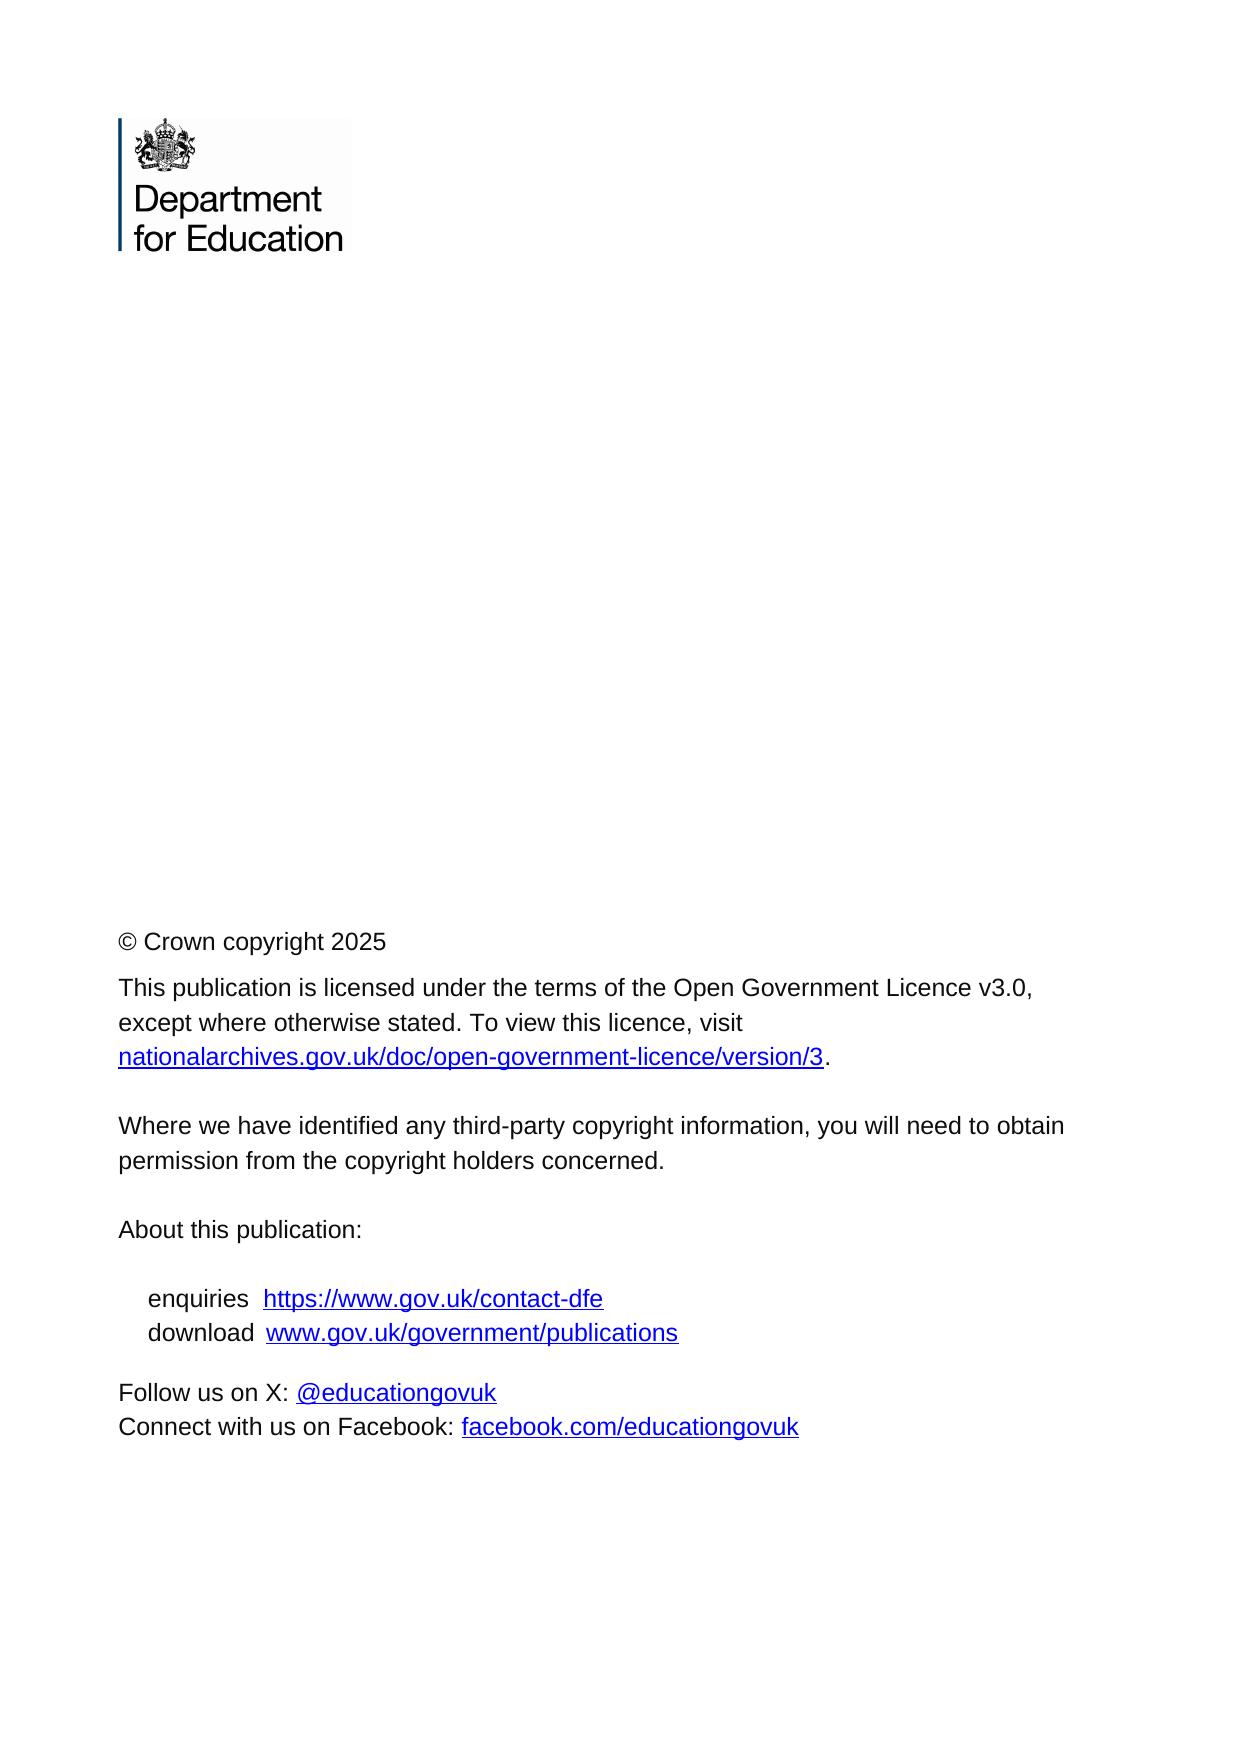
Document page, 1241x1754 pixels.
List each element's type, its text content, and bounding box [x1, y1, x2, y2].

text © Crown copyright 2025 [118, 926, 1107, 955]
text enquiries https://www.gov.uk/contact-dfe [148, 1284, 1107, 1312]
picture [118, 118, 351, 254]
text About this publication: [118, 1215, 1107, 1243]
text Where we have identified any third-party copyright information, you will need to obtain permission from the copyright holders concerned. [118, 1111, 1107, 1174]
text download www.gov.uk/government/publications [148, 1318, 1107, 1347]
text This publication is licensed under the terms of the Open Government Licence v3.0, except where otherwise stated. To view this licence, visit nationalarchives.gov.uk/doc/open-government-licence/version/3. [118, 973, 1107, 1071]
text Follow us on X: @educationgovuk Connect with us on Facebook: facebook.com/educationgovuk [118, 1378, 1107, 1441]
